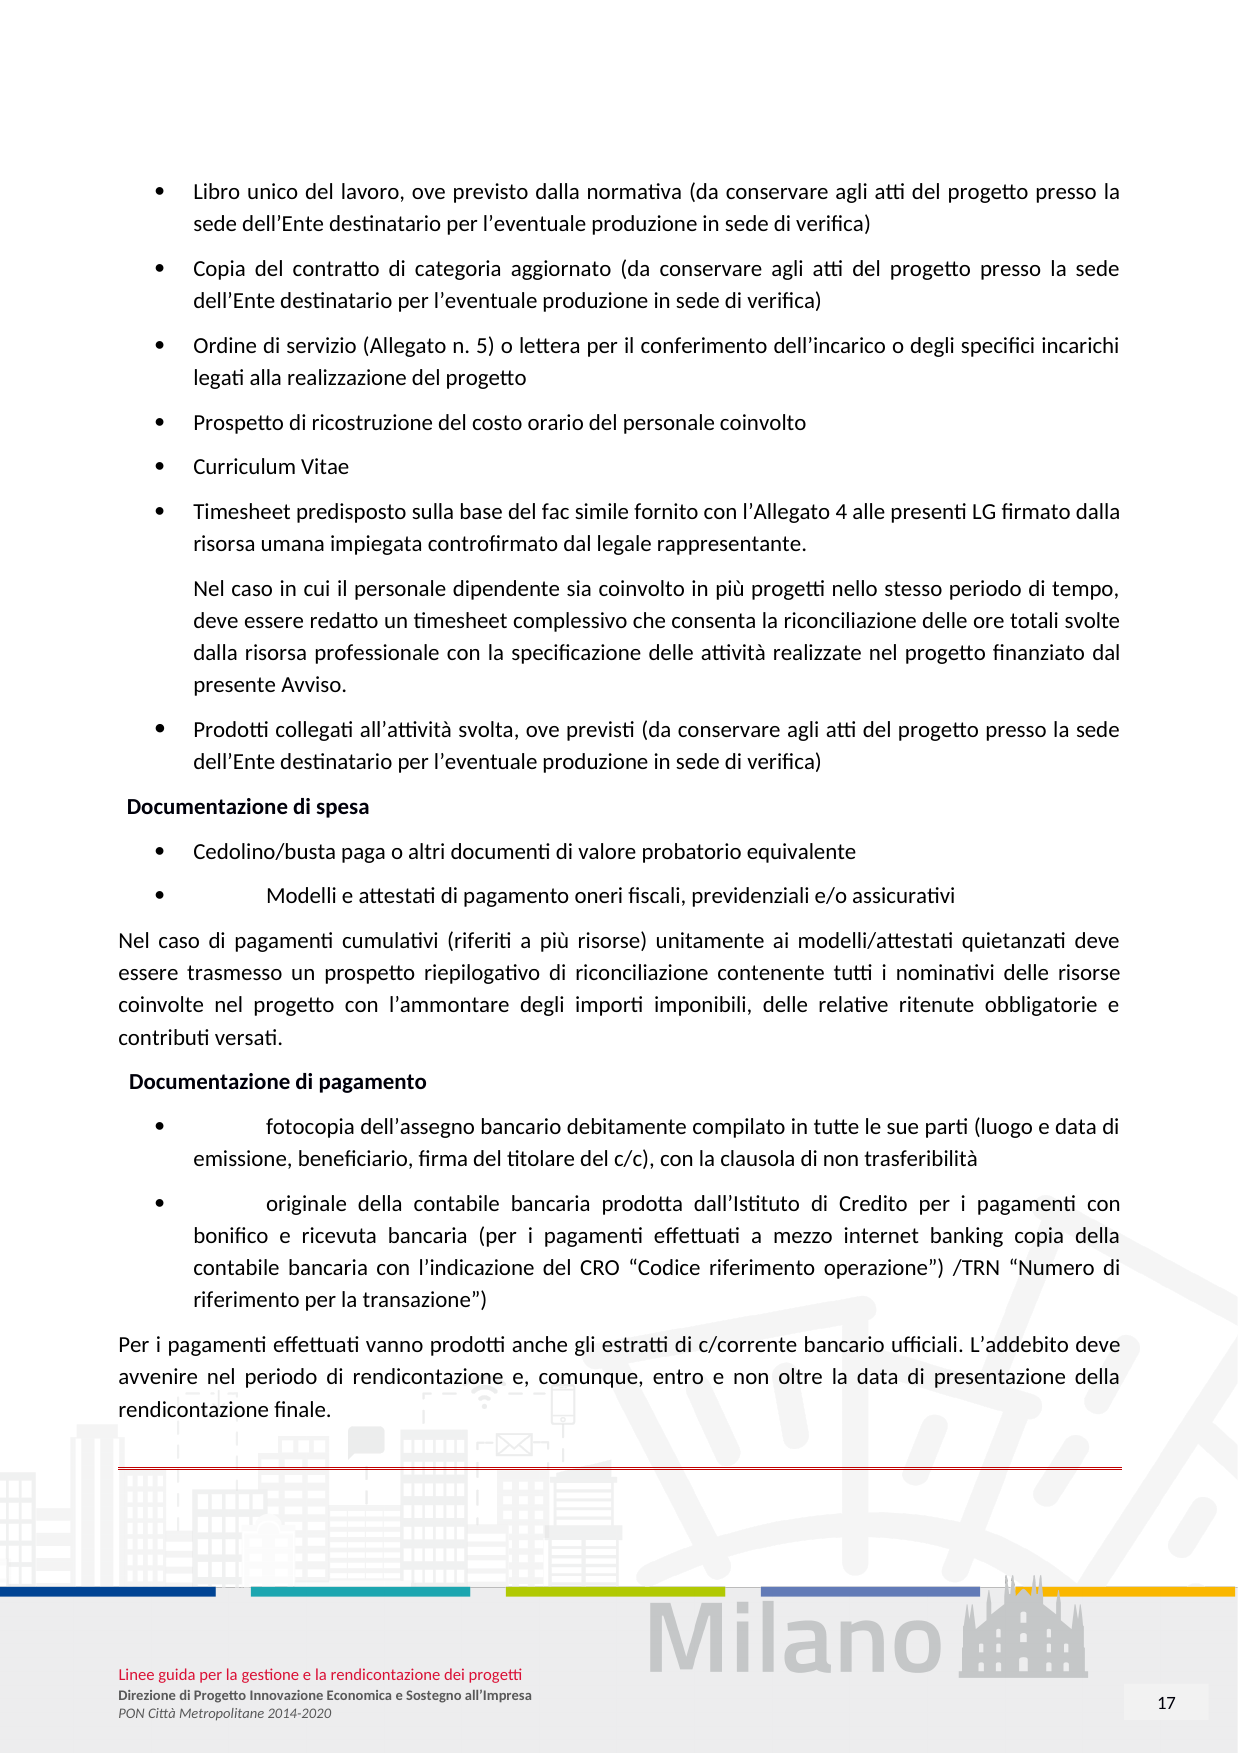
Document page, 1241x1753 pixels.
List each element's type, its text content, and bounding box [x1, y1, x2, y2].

picture [0, 1179, 1238, 1753]
list Prospetto di ricostruzione del costo orario del personale coinvolto [156, 408, 1122, 436]
text Nel caso in cui il personale dipendente sia coinvolto in più progetti nello stesso periodo di tempo, deve essere redatto un timesheet complessivo che consenta la riconciliazione delle ore totali svolte dalla risorsa professionale con la specificazione delle attività realizzate nel progetto finanziato dal presente Avviso. [193, 574, 1122, 699]
list originale della contabile bancaria prodotta dall’Istituto di Credito per i pagamenti con bonifico e ricevuta bancaria (per i pagamenti effettuati a mezzo internet banking copia della contabile bancaria con l’indicazione del CRO “Codice riferimento operazione”) /TRN “Numero di riferimento per la transazione”) [156, 1189, 1122, 1314]
list Ordine di servizio (Allegato n. 5) o lettera per il conferimento dell’incarico o degli specifici incarichi legati alla realizzazione del progetto [156, 331, 1122, 391]
text Nel caso di pagamenti cumulativi (riferiti a più risorse) unitamente ai modelli/attestati quietanzati deve essere trasmesso un prospetto riepilogativo di riconciliazione contenente tutti i nominativi delle risorse coinvolte nel progetto con l’ammontare degli importi imponibili, delle relative ritenute obbligatorie e contributi versati. [118, 926, 1122, 1051]
list Copia del contratto di categoria aggiornato (da conservare agli atti del progetto presso la sede dell’Ente destinatario per l’eventuale produzione in sede di verifica) [156, 254, 1122, 314]
list Cedolino/busta paga o altri documenti di valore probatorio equivalente [156, 837, 1122, 865]
text Per i pagamenti effettuati vanno prodotti anche gli estratti di c/corrente bancario ufficiali. L’addebito deve avvenire nel periodo di rendicontazione e, comunque, entro e non oltre la data di presentazione della rendicontazione finale. [118, 1330, 1122, 1423]
list Curriculum Vitae [156, 452, 1122, 481]
text Documentazione di pagamento [129, 1067, 1122, 1096]
list Libro unico del lavoro, ove previsto dalla normativa (da conservare agli atti del progetto presso la sede dell’Ente destinatario per l’eventuale produzione in sede di verifica) [156, 177, 1122, 237]
list Modelli e attestati di pagamento oneri fiscali, previdenziali e/o assicurativi [156, 882, 1122, 909]
list fotocopia dell’assegno bancario debitamente compilato in tutte le sue parti (luogo e data di emissione, beneficiario, firma del titolare del c/c), con la clausola di non trasferibilità [156, 1112, 1122, 1172]
list Prodotti collegati all’attività svolta, ove previsti (da conservare agli atti del progetto presso la sede dell’Ente destinatario per l’eventuale produzione in sede di verifica) [156, 715, 1122, 776]
list Timesheet predisposto sulla base del fac simile fornito con l’Allegato 4 alle presenti LG firmato dalla risorsa umana impiegata controfirmato dal legale rappresentante. [156, 497, 1122, 557]
text Documentazione di spesa [118, 792, 1098, 820]
